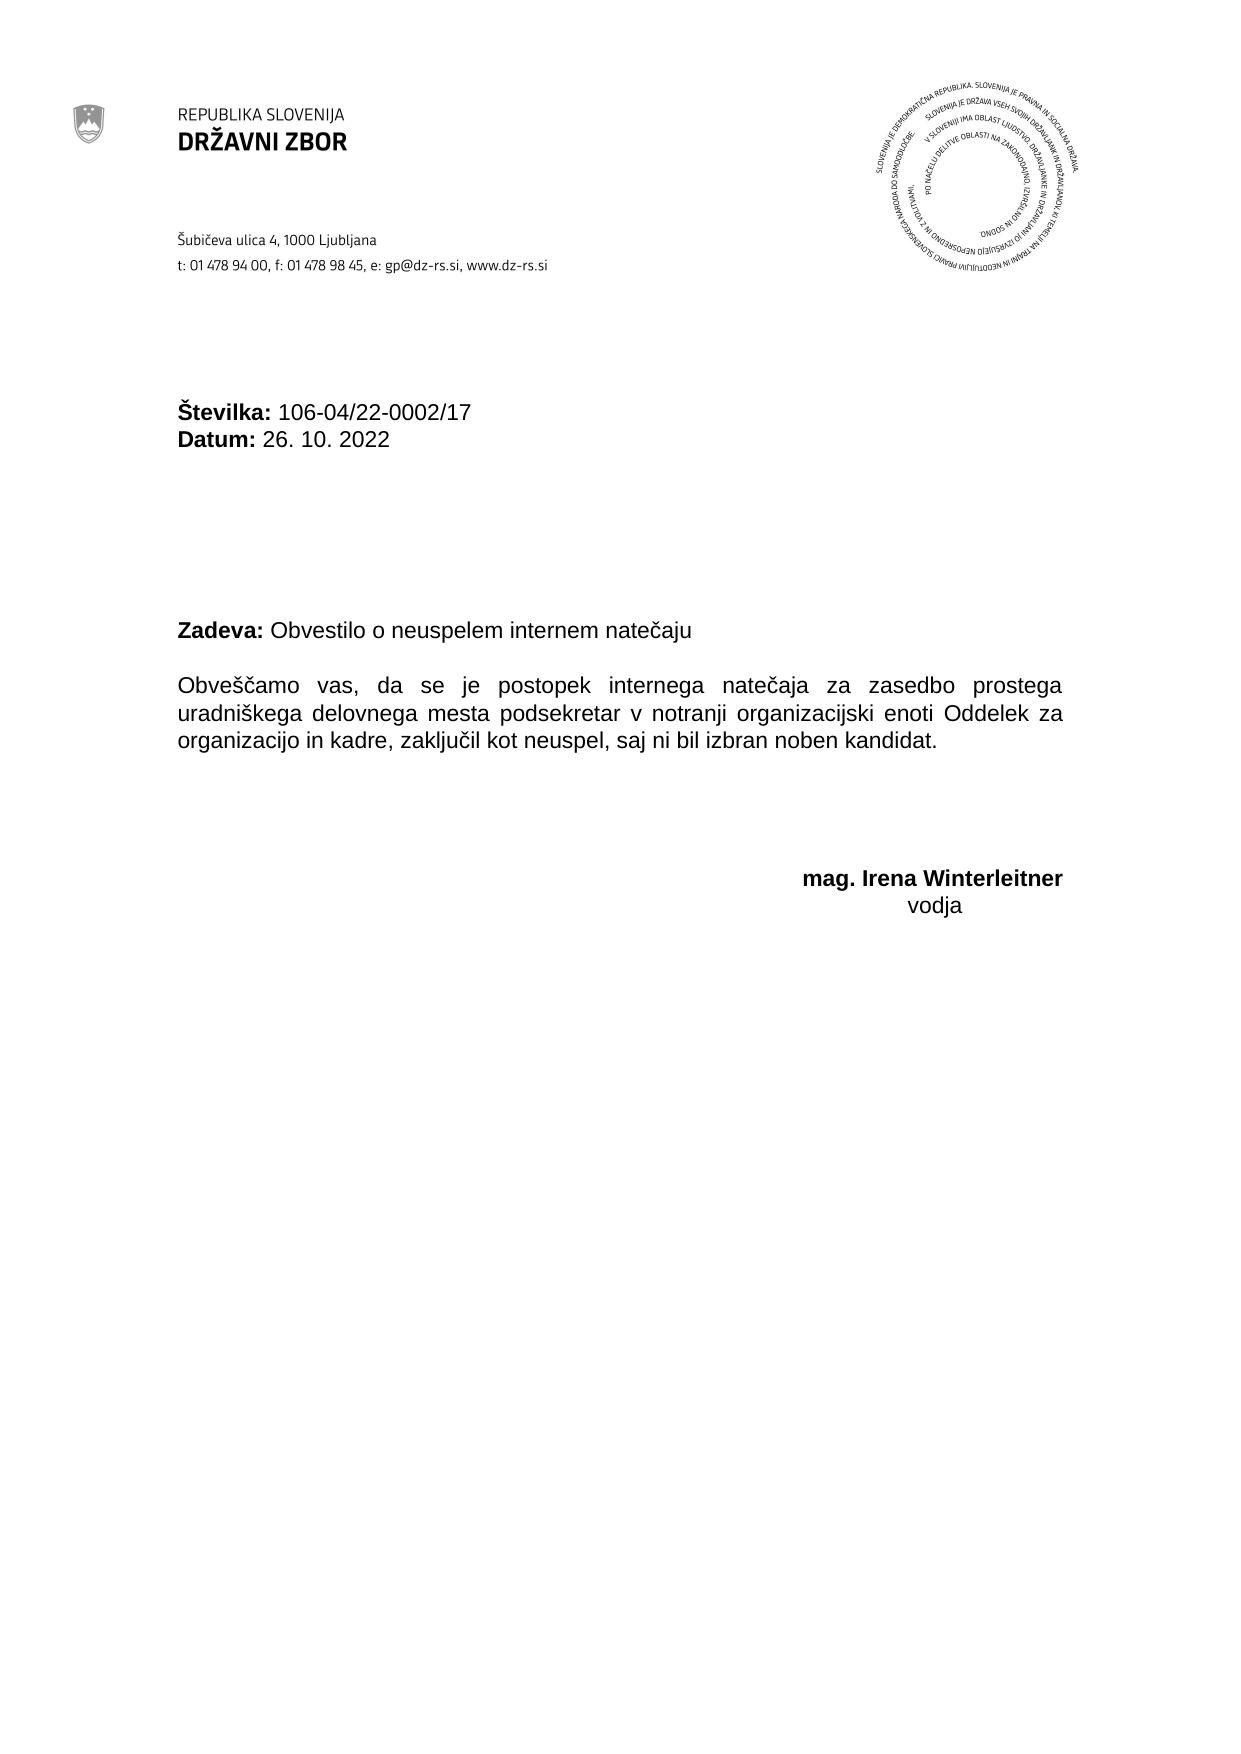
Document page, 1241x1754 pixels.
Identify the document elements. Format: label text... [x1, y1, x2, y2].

text Zadeva: Obvestilo o neuspelem internem natečaju [177, 617, 1063, 644]
text Številka: 106-04/22-0002/17 [177, 397, 1063, 425]
text Datum: 26. 10. 2022 [177, 425, 1063, 452]
text vodja [177, 891, 1063, 919]
text mag. Irena Winterleitner [177, 864, 1063, 891]
text Obveščamo vas, da se je postopek internega natečaja za zasedbo prostega uradniškega delovnega mesta podsekretar v notranji organizacijski enoti Oddelek za organizacijo in kadre, zaključil kot neuspel, saj ni bil izbran noben kandidat. [177, 671, 1063, 754]
picture [0, 0, 1236, 353]
